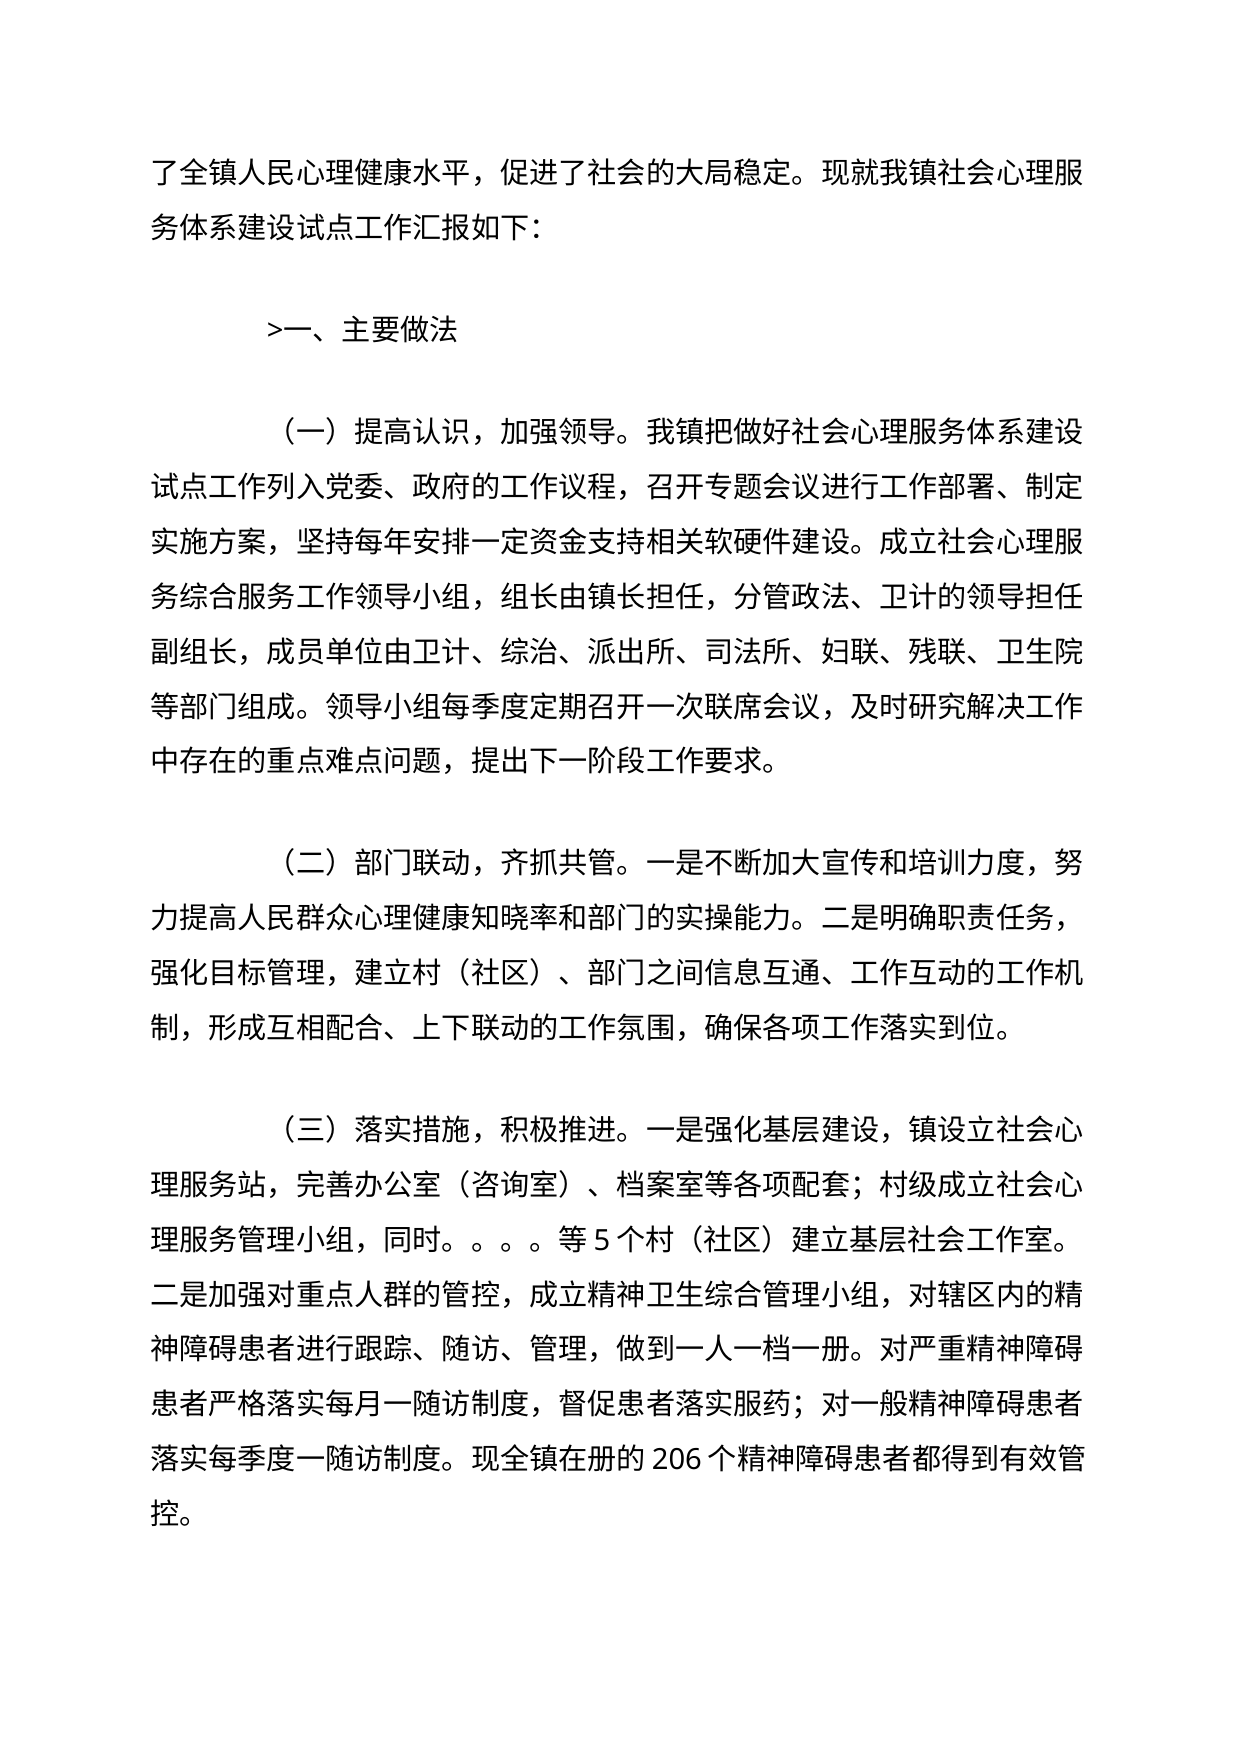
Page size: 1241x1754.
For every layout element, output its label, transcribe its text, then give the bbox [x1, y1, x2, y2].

text （一）提高认识，加强领导。我镇把做好社会心理服务体系建设试点工作列入党委、政府的工作议程，召开专题会议进行工作部署、制定实施方案，坚持每年安排一定资金支持相关软硬件建设。成立社会心理服务综合服务工作领导小组，组长由镇长担任，分管政法、卫计的领导担任副组长，成员单位由卫计、综治、派出所、司法所、妇联、残联、卫生院等部门组成。领导小组每季度定期召开一次联席会议，及时研究解决工作中存在的重点难点问题，提出下一阶段工作要求。 [150, 409, 1090, 780]
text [150, 150, 1090, 247]
text （二）部门联动，齐抓共管。一是不断加大宣传和培训力度，努力提高人民群众心理健康知晓率和部门的实操能力。二是明确职责任务，强化目标管理，建立村（社区）、部门之间信息互通、工作互动的工作机制，形成互相配合、上下联动的工作氛围，确保各项工作落实到位。 [150, 840, 1090, 1047]
text >一、主要做法 [150, 307, 1090, 349]
text （三）落实措施，积极推进。一是强化基层建设，镇设立社会心理服务站，完善办公室（咨询室）、档案室等各项配套；村级成立社会心理服务管理小组，同时。。。。等5个村（社区）建立基层社会工作室。二是加强对重点人群的管控，成立精神卫生综合管理小组，对辖区内的精神障碍患者进行跟踪、随访、管理，做到一人一档一册。对严重精神障碍患者严格落实每月一随访制度，督促患者落实服药；对一般精神障碍患者落实每季度一随访制度。现全镇在册的206个精神障碍患者都得到有效管控。 [150, 1106, 1090, 1533]
